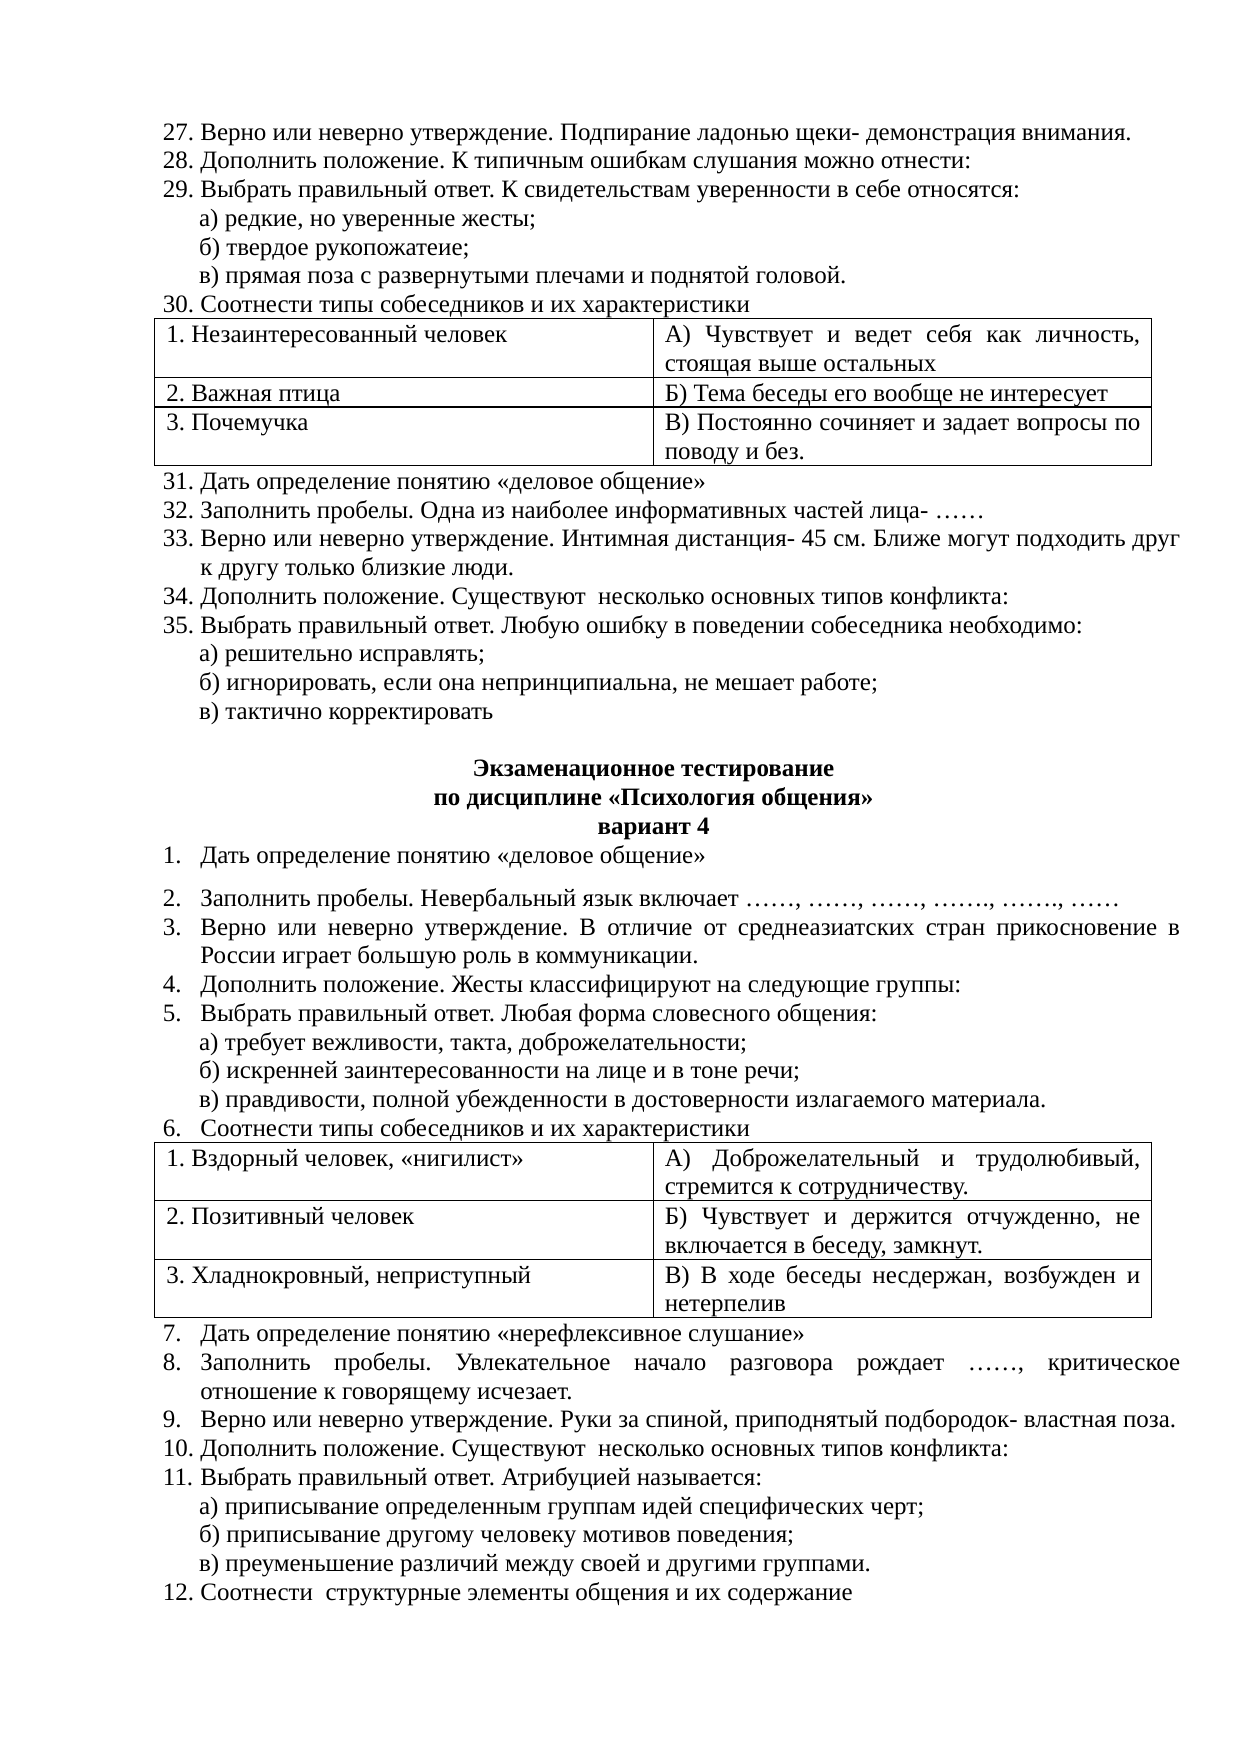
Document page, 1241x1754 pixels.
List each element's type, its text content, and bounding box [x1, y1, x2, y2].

text а) решительно исправлять; [199, 638, 1181, 667]
text в) тактично корректировать [199, 696, 1181, 725]
list Верно или неверно утверждение. Интимная дистанция- 45 см. Ближе могут подходить друг к другу только близкие люди. [163, 523, 1181, 581]
table_header А) Доброжелательный и трудолюбивый, стремится к сотрудничеству. [654, 1143, 1151, 1200]
list Дать определение понятию «нерефлексивное слушание» [163, 1318, 1181, 1347]
table_header А) Чувствует и ведет себя как личность, стоящая выше остальных [654, 319, 1151, 377]
list Заполнить пробелы. Невербальный язык включает ……, ……, ……, ……., ……., …… [163, 883, 1181, 912]
list Заполнить пробелы. Одна из наиболее информативных частей лица- …… [163, 495, 1181, 523]
table_cell В) В ходе беседы несдержан, возбужден и нетерпелив [654, 1260, 1151, 1317]
list Дать определение понятию «деловое общение» [163, 840, 1181, 868]
text а) редкие, но уверенные жесты; [199, 203, 1181, 232]
list Дополнить положение. Жесты классифицируют на следующие группы: [163, 969, 1181, 998]
list Заполнить пробелы. Увлекательное начало разговора рождает ……, критическое отношение к говорящему исчезает. [163, 1347, 1181, 1404]
list Дополнить положение. Существуют несколько основных типов конфликта: [163, 581, 1181, 610]
table_cell 3. Хладнокровный, неприступный [155, 1260, 653, 1317]
text б) игнорировать, если она непринципиальна, не мешает работе; [199, 667, 1181, 696]
text по дисциплине «Психология общения» [125, 782, 1181, 811]
list Верно или неверно утверждение. В отличие от среднеазиатских стран прикосновение в России играет большую роль в коммуникации. [163, 912, 1181, 969]
text Экзаменационное тестирование [125, 753, 1181, 782]
table_cell 3. Почемучка [155, 408, 653, 465]
list Соотнести типы собеседников и их характеристики [163, 1113, 1181, 1142]
list Соотнести типы собеседников и их характеристики [163, 289, 1181, 318]
text в) преуменьшение различий между своей и другими группами. [199, 1548, 1181, 1577]
text вариант 4 [125, 811, 1181, 840]
text а) требует вежливости, такта, доброжелательности; [199, 1027, 1181, 1055]
text в) правдивости, полной убежденности в достоверности излагаемого материала. [199, 1084, 1181, 1113]
table_cell 2. Важная птица [155, 378, 653, 406]
list Выбрать правильный ответ. Атрибуцией называется: [163, 1462, 1181, 1491]
table_cell Б) Тема беседы его вообще не интересует [654, 378, 1151, 406]
list Верно или неверно утверждение. Подпирание ладонью щеки- демонстрация внимания. [163, 117, 1181, 146]
table_header 1. Вздорный человек, «нигилист» [155, 1143, 653, 1200]
table_header 1. Незаинтересованный человек [155, 319, 653, 377]
list Выбрать правильный ответ. Любая форма словесного общения: [163, 998, 1181, 1027]
list Дополнить положение. Существуют несколько основных типов конфликта: [163, 1433, 1181, 1462]
text б) твердое рукопожатеие; [199, 232, 1181, 261]
list Дать определение понятию «деловое общение» [163, 466, 1181, 495]
text в) прямая поза с развернутыми плечами и поднятой головой. [199, 261, 1181, 289]
table_cell В) Постоянно сочиняет и задает вопросы по поводу и без. [654, 408, 1151, 465]
list Выбрать правильный ответ. Любую ошибку в поведении собеседника необходимо: [163, 610, 1181, 638]
list Выбрать правильный ответ. К свидетельствам уверенности в себе относятся: [163, 174, 1181, 203]
list Верно или неверно утверждение. Руки за спиной, приподнятый подбородок- властная поза. [163, 1404, 1181, 1433]
text а) приписывание определенным группам идей специфических черт; [199, 1491, 1181, 1519]
list Дополнить положение. К типичным ошибкам слушания можно отнести: [163, 146, 1181, 174]
text б) приписывание другому человеку мотивов поведения; [199, 1519, 1181, 1548]
list Соотнести структурные элементы общения и их содержание [163, 1577, 1181, 1606]
table_cell Б) Чувствует и держится отчужденно, не включается в беседу, замкнут. [654, 1201, 1151, 1259]
table_cell 2. Позитивный человек [155, 1201, 653, 1259]
text б) искренней заинтересованности на лице и в тоне речи; [199, 1055, 1181, 1084]
